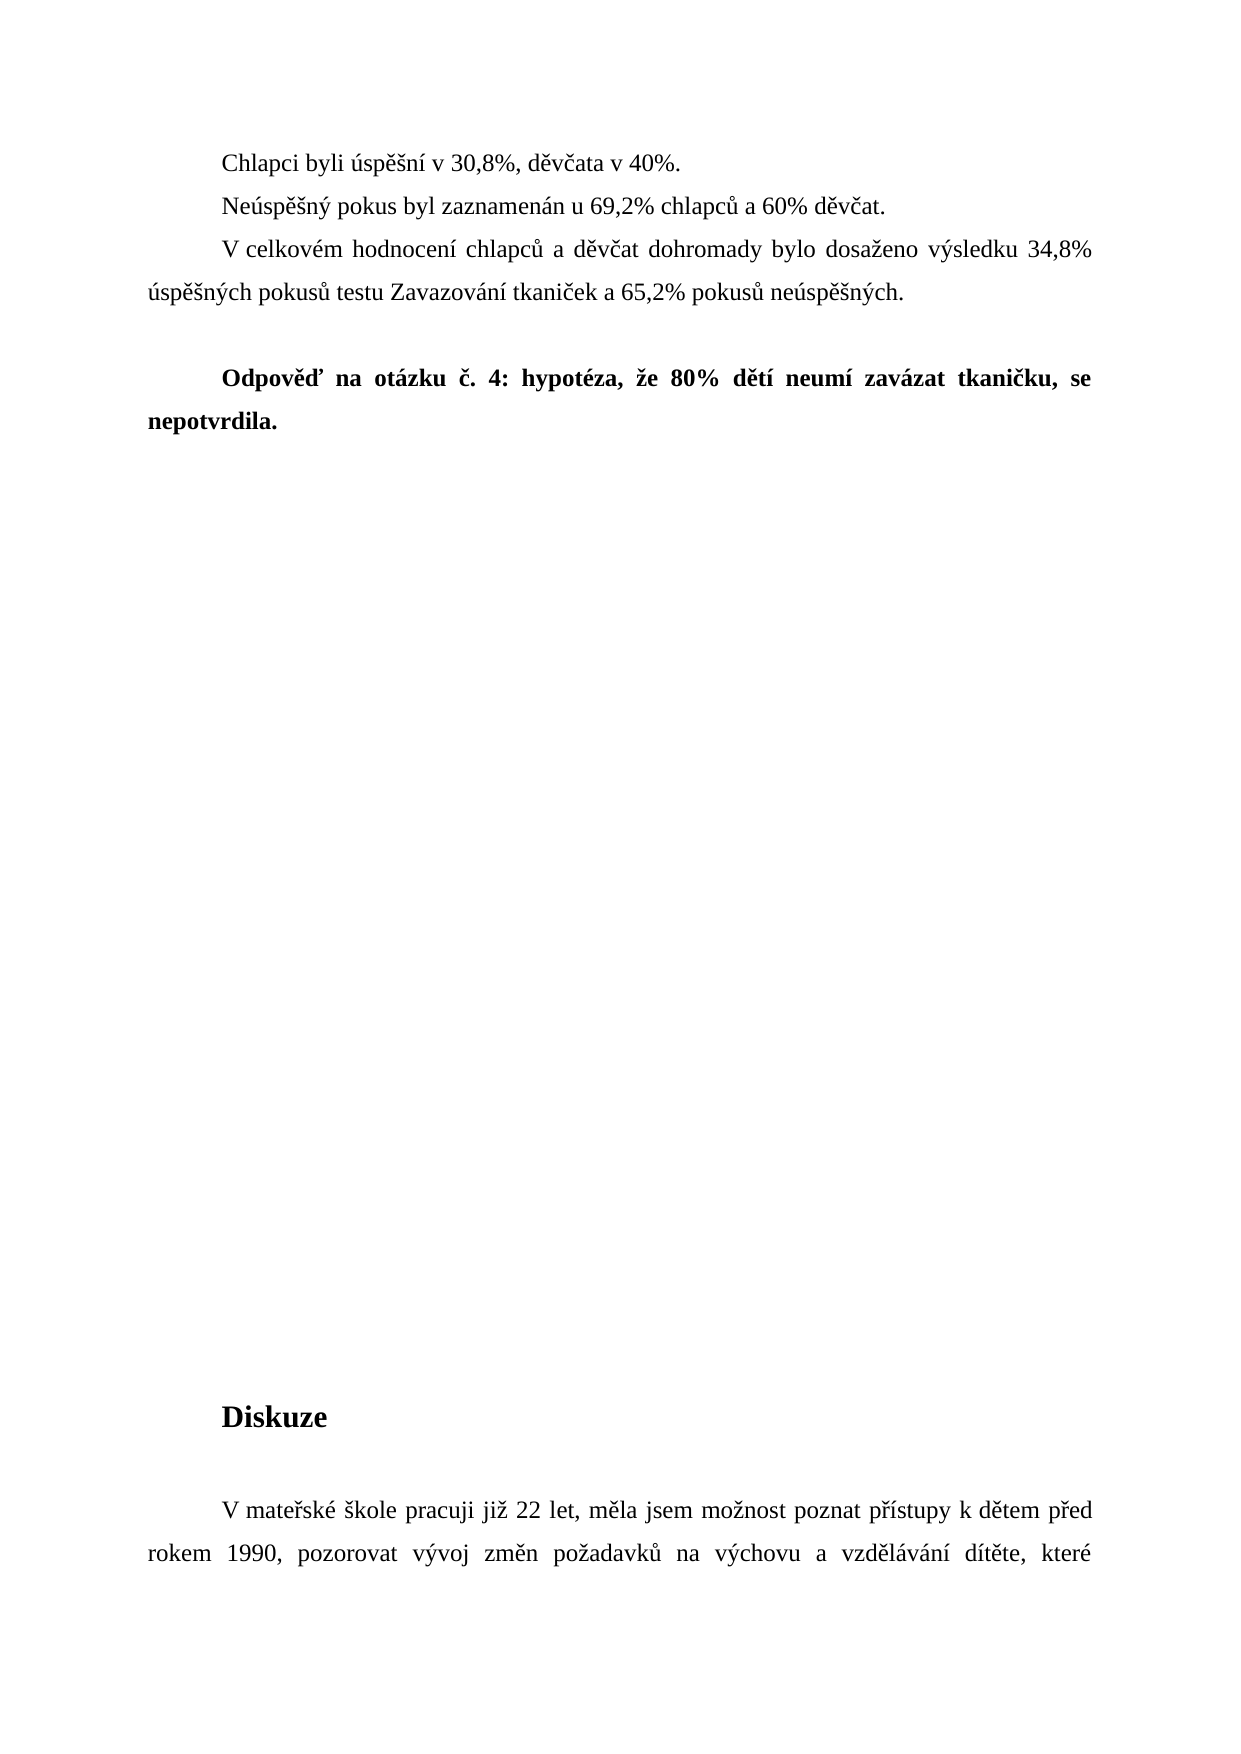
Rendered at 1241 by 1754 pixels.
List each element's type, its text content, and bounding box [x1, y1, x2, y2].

text Neúspěšný pokus byl zaznamenán u 69,2% chlapců a 60% děvčat. [148, 191, 1093, 219]
text Diskuze [148, 1398, 1093, 1434]
text V celkovém hodnocení chlapců a děvčat dohromady bylo dosaženo výsledku 34,8% úspěšných pokusů testu Zavazování tkaniček a 65,2% pokusů neúspěšných. [148, 234, 1093, 306]
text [148, 1495, 1093, 1567]
text Chlapci byli úspěšní v 30,8%, děvčata v 40%. [148, 148, 1093, 176]
text Odpověď na otázku č. 4: hypotéza, že 80% dětí neumí zavázat tkaničku, se nepotvrdila. [148, 363, 1093, 435]
